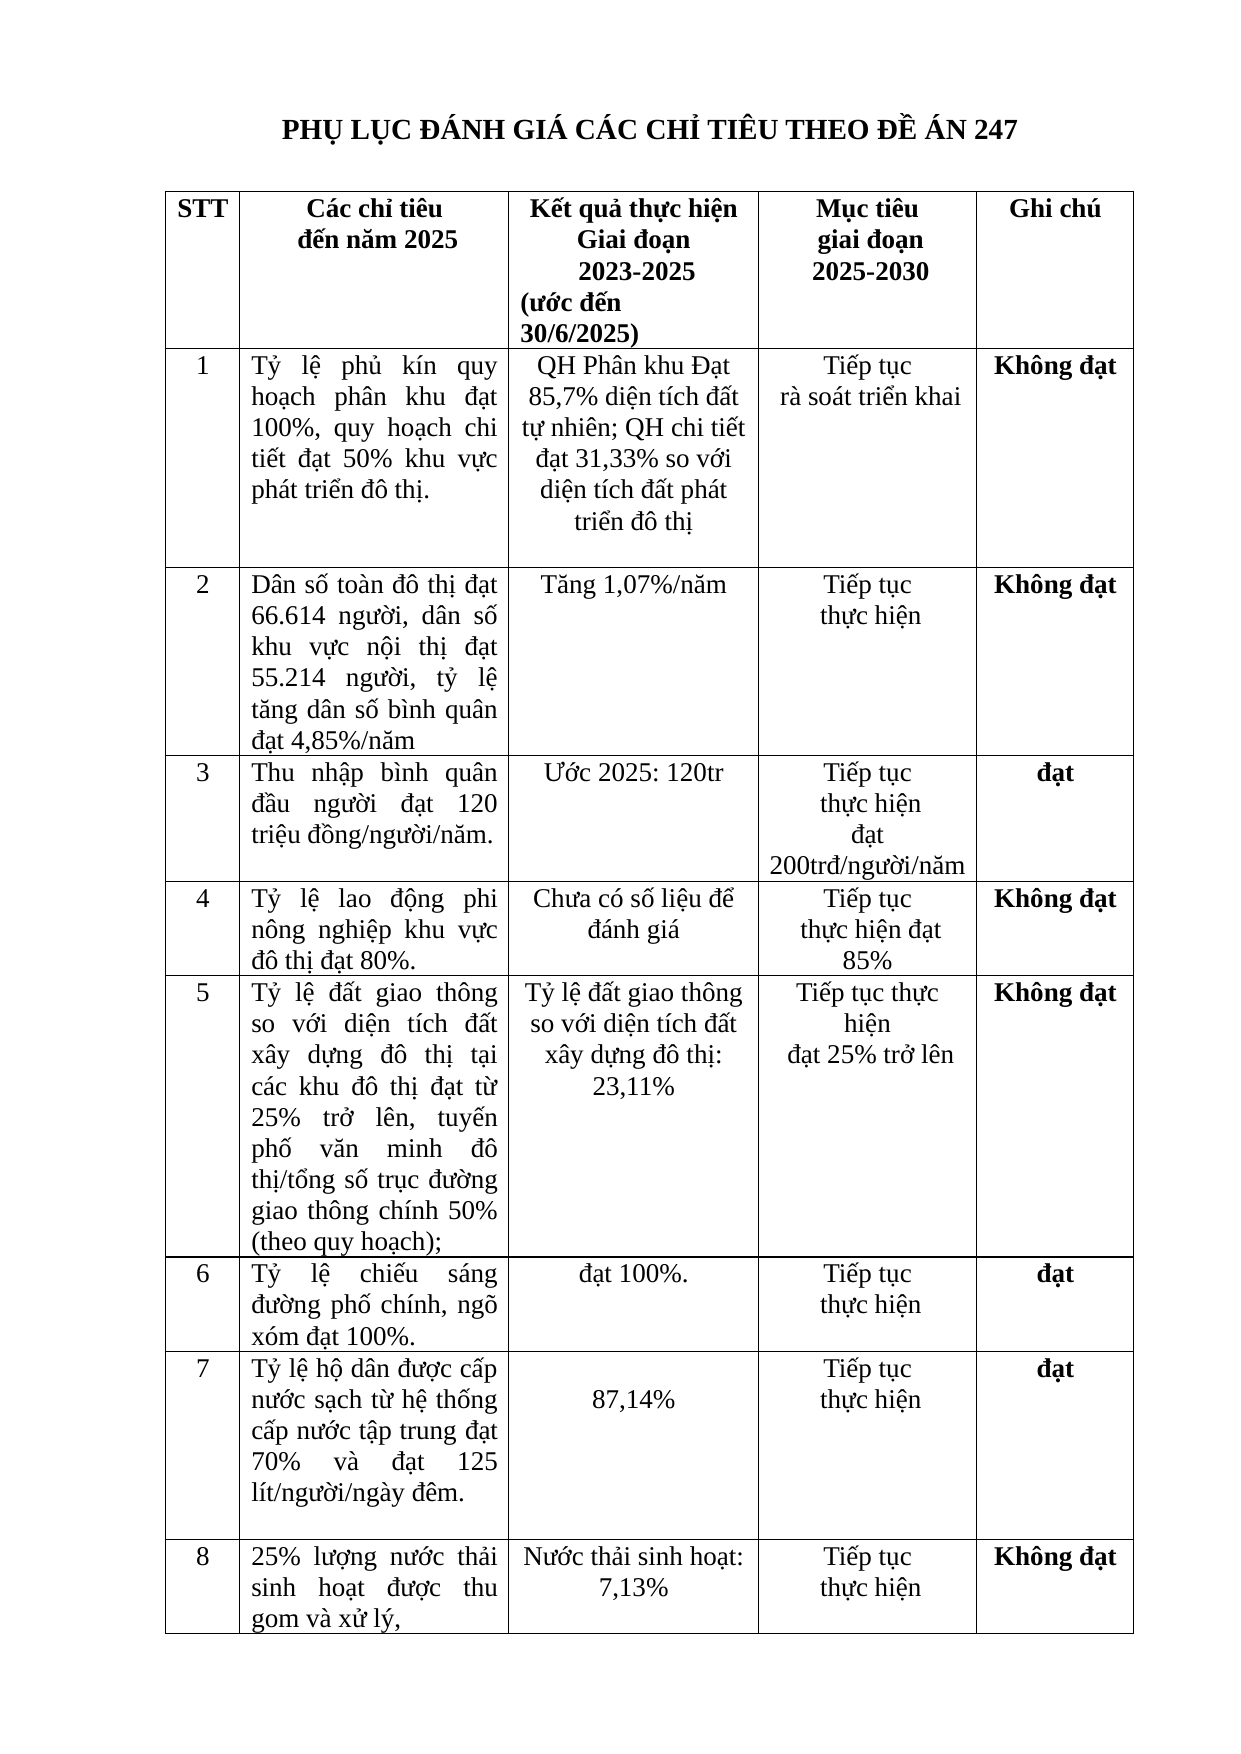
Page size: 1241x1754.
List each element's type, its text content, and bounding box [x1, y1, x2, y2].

table_cell 1 [166, 349, 239, 567]
table_cell Nước thải sinh hoạt: 7,13% [509, 1540, 758, 1633]
table_cell STT [166, 192, 239, 348]
table_cell Tiếp tục thực hiện [759, 1258, 976, 1351]
table_cell 7 [166, 1352, 239, 1539]
table_cell Tiếp tục thực hiện [759, 1352, 976, 1539]
table_cell Các chỉ tiêu đến năm 2025 [240, 192, 508, 348]
table_cell Tiếp tục thực hiện [759, 568, 976, 755]
table_cell đạt [977, 1352, 1133, 1539]
table_cell Tiếp tục thực hiện [759, 1540, 976, 1633]
table_cell Không đạt [977, 882, 1133, 975]
table_cell Tiếp tục thực hiện đạt 200trđ/người/năm [759, 756, 976, 881]
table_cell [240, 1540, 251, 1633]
table_cell Tỷ lệ lao động phi nông nghiệp khu vực đô thị đạt 80%. [240, 882, 508, 975]
table_cell Mục tiêu giai đoạn 2025-2030 [759, 192, 976, 348]
table_cell 87,14% [509, 1352, 758, 1539]
table_cell 3 [166, 756, 239, 881]
table_cell Tỷ lệ phủ kín quy hoạch phân khu đạt 100%, quy hoạch chi tiết đạt 50% khu vực phát triển đô thị. [240, 349, 508, 567]
table_cell Chưa có số liệu để đánh giá [509, 882, 758, 975]
table_cell Không đạt [977, 1540, 1133, 1633]
table_cell Tỷ lệ đất giao thông so với diện tích đất xây dựng đô thị: 23,11% [509, 976, 758, 1256]
table_cell Tỷ lệ hộ dân được cấp nước sạch từ hệ thống cấp nước tập trung đạt 70% và đạt 125 lít/người/ngày đêm. [240, 1352, 508, 1539]
table_cell đạt [977, 1258, 1133, 1351]
table_cell 8 [166, 1540, 239, 1633]
table_cell Không đạt [977, 349, 1133, 567]
table_cell QH Phân khu Đạt 85,7% diện tích đất tự nhiên; QH chi tiết đạt 31,33% so với diện tích đất phát triển đô thị [509, 349, 758, 567]
table_cell Ước 2025: 120tr [509, 756, 758, 881]
table_cell Tiếp tục rà soát triển khai [759, 349, 976, 567]
table_cell Thu nhập bình quân đầu người đạt 120 triệu đồng/người/năm. [240, 756, 508, 881]
table_cell Không đạt [977, 976, 1133, 1256]
table_cell Dân số toàn đô thị đạt 66.614 người, dân số khu vực nội thị đạt 55.214 người, tỷ lệ tăng dân số bình quân đạt 4,85%/năm [240, 568, 508, 755]
table_cell Tỷ lệ chiếu sáng đường phố chính, ngõ xóm đạt 100%. [240, 1258, 508, 1351]
table_header PHỤ LỤC ĐÁNH GIÁ CÁC CHỈ TIÊU THEO ĐỀ ÁN 247 [165, 112, 1134, 191]
table_cell Tăng 1,07%/năm [509, 568, 758, 755]
table_cell Không đạt [977, 568, 1133, 755]
table_cell đạt [977, 756, 1133, 881]
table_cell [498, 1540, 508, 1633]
table_cell 5 [166, 976, 239, 1256]
table_cell 2 [166, 568, 239, 755]
table_cell Ghi chú [977, 192, 1133, 348]
table_cell 6 [166, 1258, 239, 1351]
table_cell đạt 100%. [509, 1258, 758, 1351]
table_cell Kết quả thực hiện Giai đoạn 2023-2025 (ước đến 30/6/2025) [509, 192, 758, 348]
table_cell 4 [166, 882, 239, 975]
table_cell Tiếp tục thực hiện đạt 85% [759, 882, 976, 975]
table_cell Tiếp tục thực hiện đạt 25% trở lên [759, 976, 976, 1256]
table_cell Tỷ lệ đất giao thông so với diện tích đất xây dựng đô thị tại các khu đô thị đạt từ 25% trở lên, tuyến phố văn minh đô thị/tổng số trục đường giao thông chính 50% (theo quy hoạch); [240, 976, 508, 1256]
